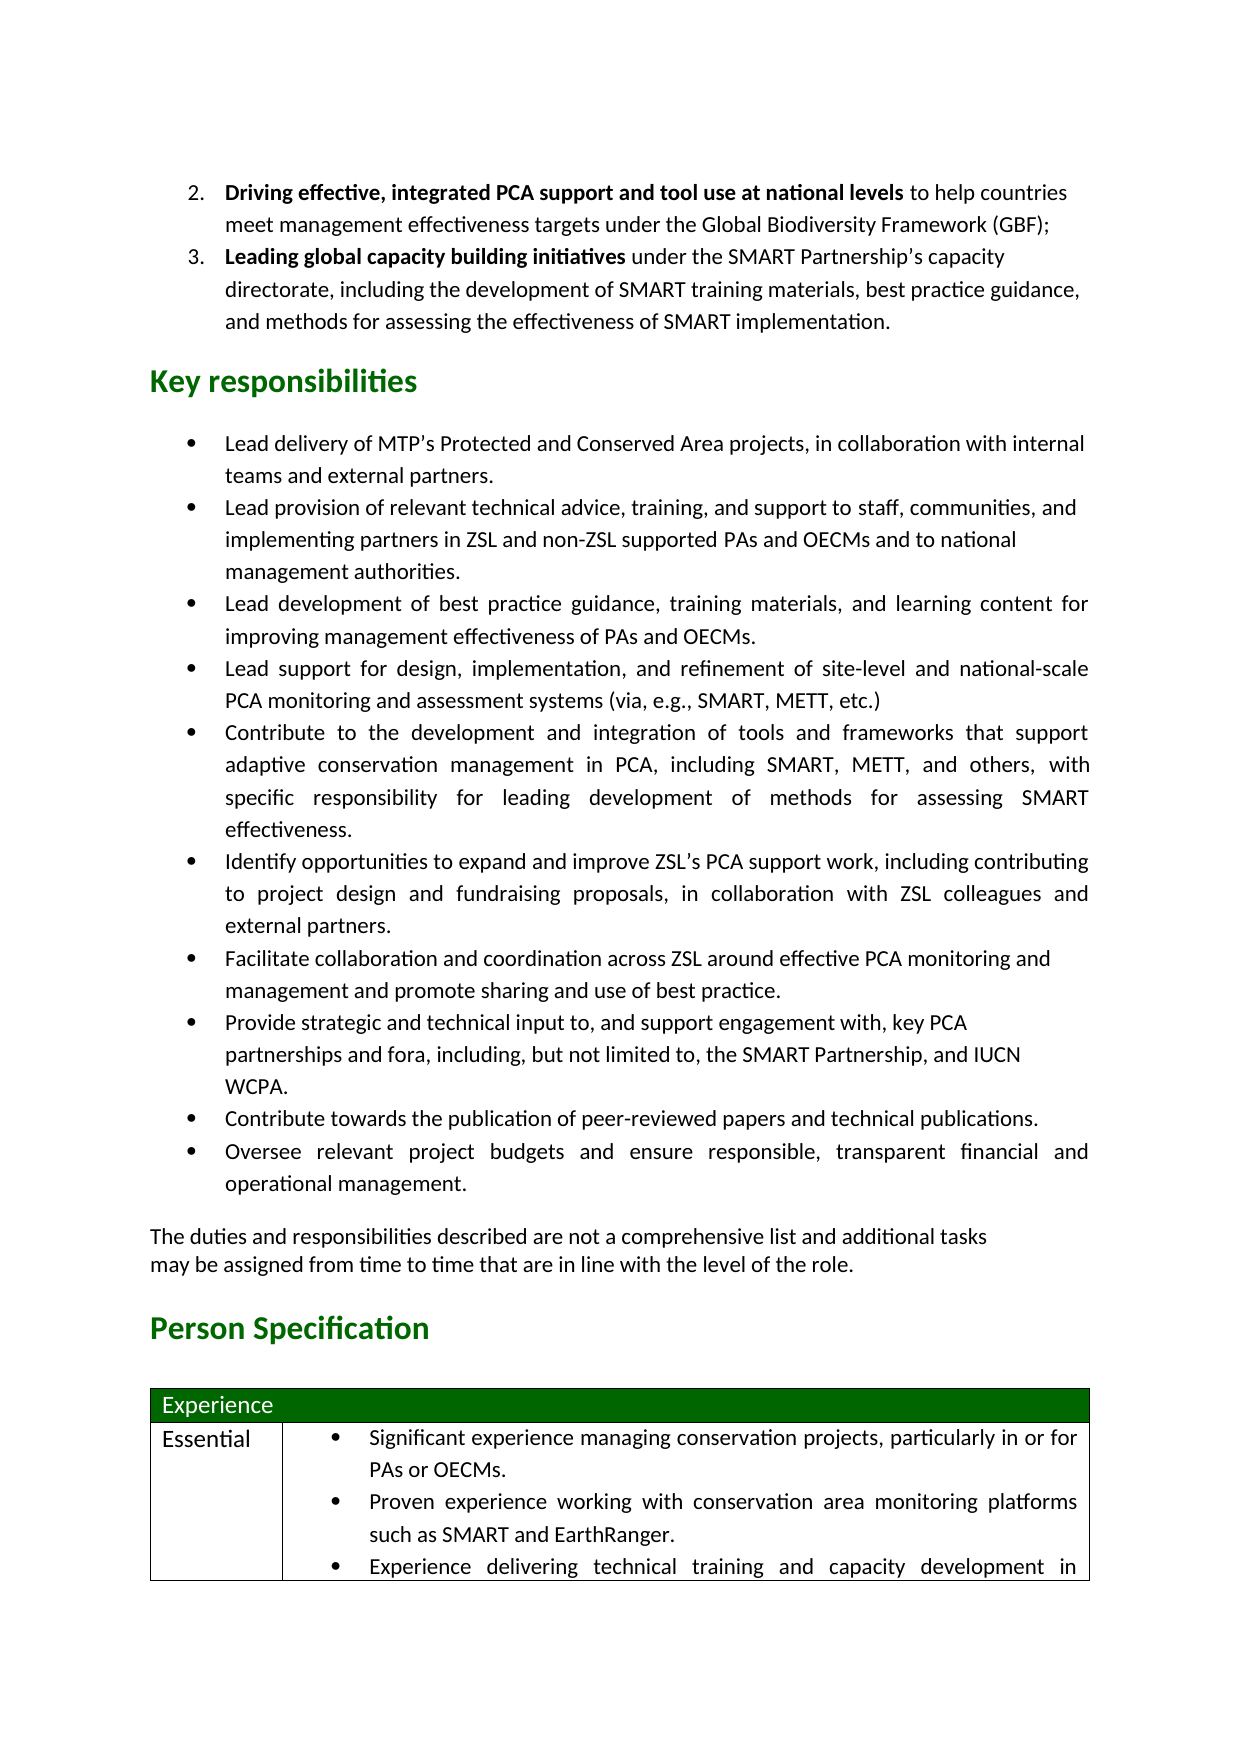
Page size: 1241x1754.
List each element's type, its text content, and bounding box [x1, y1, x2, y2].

list Contribute towards the publication of peer-reviewed papers and technical publications. [187, 1104, 1090, 1133]
table_cell Essential [151, 1423, 282, 1580]
list Lead development of best practice guidance, training materials, and learning content for improving management effectiveness of PAs and OECMs. [187, 589, 1090, 650]
list Oversee relevant project budgets and ensure responsible, transparent financial and operational management. [187, 1137, 1090, 1197]
list Contribute to the development and integration of tools and frameworks that support adaptive conservation management in PCA, including SMART, METT, and others, with specific responsibility for leading development of methods for assessing SMART effectiveness. [187, 718, 1090, 843]
text The duties and responsibilities described are not a comprehensive list and additional tasks [150, 1222, 1090, 1250]
list Leading global capacity building initiatives under the SMART Partnership’s capacity directorate, including the development of SMART training materials, best practice guidance, and methods for assessing the effectiveness of SMART implementation. [187, 242, 1090, 335]
list Lead provision of relevant technical advice, training, and support to staff, communities, and implementing partners in ZSL and non-ZSL supported PAs and OECMs and to national management authorities. [187, 493, 1090, 585]
list Driving effective, integrated PCA support and tool use at national levels to help countries meet management effectiveness targets under the Global Biodiversity Framework (GBF); [187, 178, 1090, 238]
list Lead delivery of MTP’s Protected and Conserved Area projects, in collaboration with internal teams and external partners. [187, 429, 1090, 489]
list Lead support for design, implementation, and refinement of site-level and national-scale PCA monitoring and assessment systems (via, e.g., SMART, METT, etc.) [187, 654, 1090, 714]
text may be assigned from time to time that are in line with the level of the role. [150, 1250, 1090, 1278]
text Person Specification [150, 1307, 1090, 1347]
list Facilitate collaboration and coordination across ZSL around effective PCA monitoring and management and promote sharing and use of best practice. [187, 944, 1090, 1004]
table_header Experience [151, 1389, 1089, 1422]
list Provide strategic and technical input to, and support engagement with, key PCA partnerships and fora, including, but not limited to, the SMART Partnership, and IUCN WCPA. [187, 1008, 1090, 1100]
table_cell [283, 1423, 1089, 1580]
list Identify opportunities to expand and improve ZSL’s PCA support work, including contributing to project design and fundraising proposals, in collaboration with ZSL colleagues and external partners. [187, 847, 1090, 939]
text Key responsibilities [150, 360, 1090, 401]
